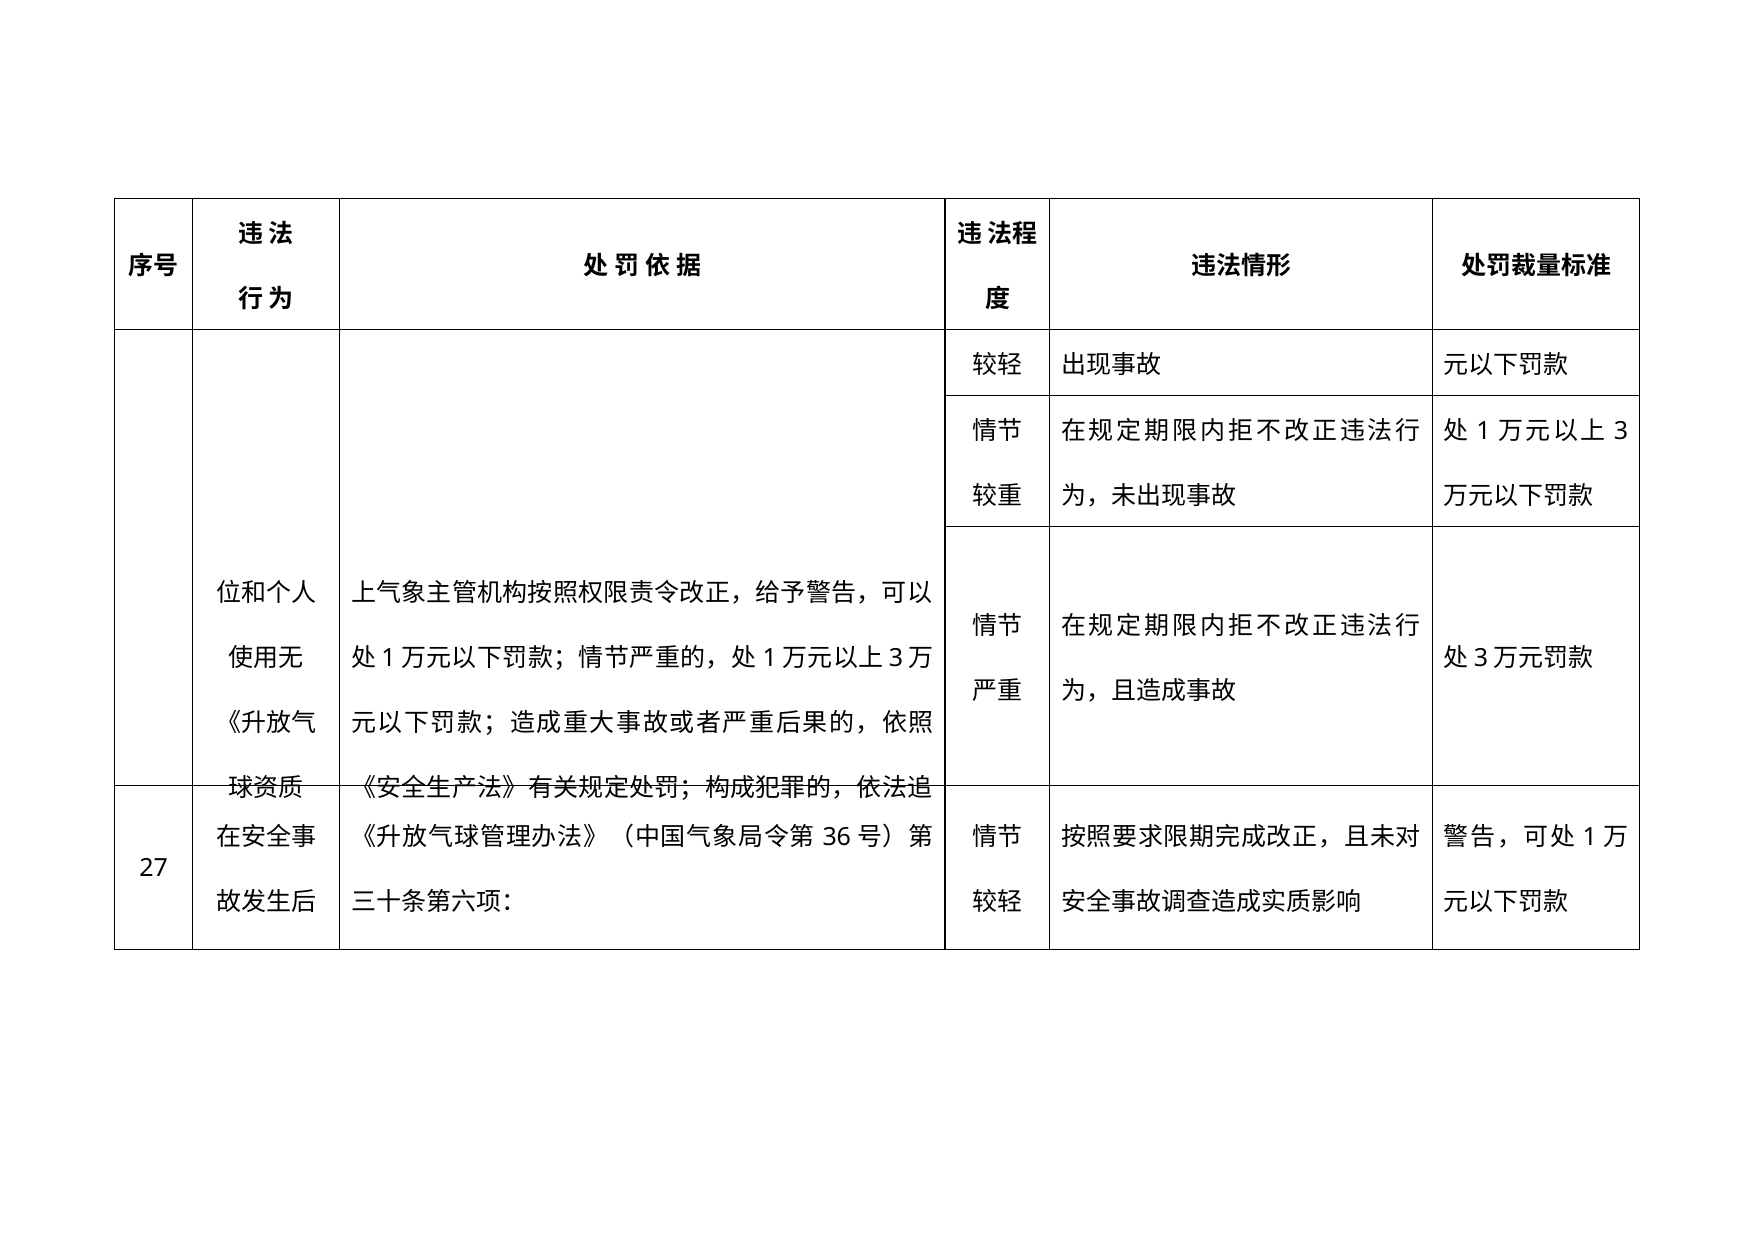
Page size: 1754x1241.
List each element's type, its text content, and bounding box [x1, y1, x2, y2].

table_cell 在规定期限内拒不改正违法行为，且造成事故 [1050, 527, 1432, 785]
table_cell 处1万元以上3万元以下罚款 [1433, 396, 1639, 526]
table_cell 按照要求限期完成改正，且未对安全事故调查造成实质影响 [1050, 786, 1432, 949]
table_cell 27 [115, 786, 192, 949]
table_cell 警告，可处1万元以下罚款 [1433, 786, 1639, 949]
table_cell 在规定期限内拒不改正违法行为，未出现事故 [1050, 396, 1432, 526]
table_cell 情节 较重 [946, 396, 1049, 526]
table_header 违法情形 [1050, 199, 1432, 329]
table_cell 在规定期限内改正违法行为，未出现事故 [1050, 330, 1432, 395]
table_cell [340, 786, 944, 949]
table_header 序号 [115, 199, 192, 329]
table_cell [193, 786, 339, 949]
table_header 处罚裁量标准 [1433, 199, 1639, 329]
table_cell 情节 严重 [946, 527, 1049, 785]
table_header 违 法程 度 [946, 199, 1049, 329]
table_cell 情节 较轻 [946, 786, 1049, 949]
table_header 违 法 行 为 [193, 199, 339, 329]
table_cell 警告，可处1万元以下罚款 [1433, 330, 1639, 395]
table_cell 情节 较轻 [946, 330, 1049, 395]
table_cell 处3万元罚款 [1433, 527, 1639, 785]
table_header 处 罚 依 据 [340, 199, 944, 329]
